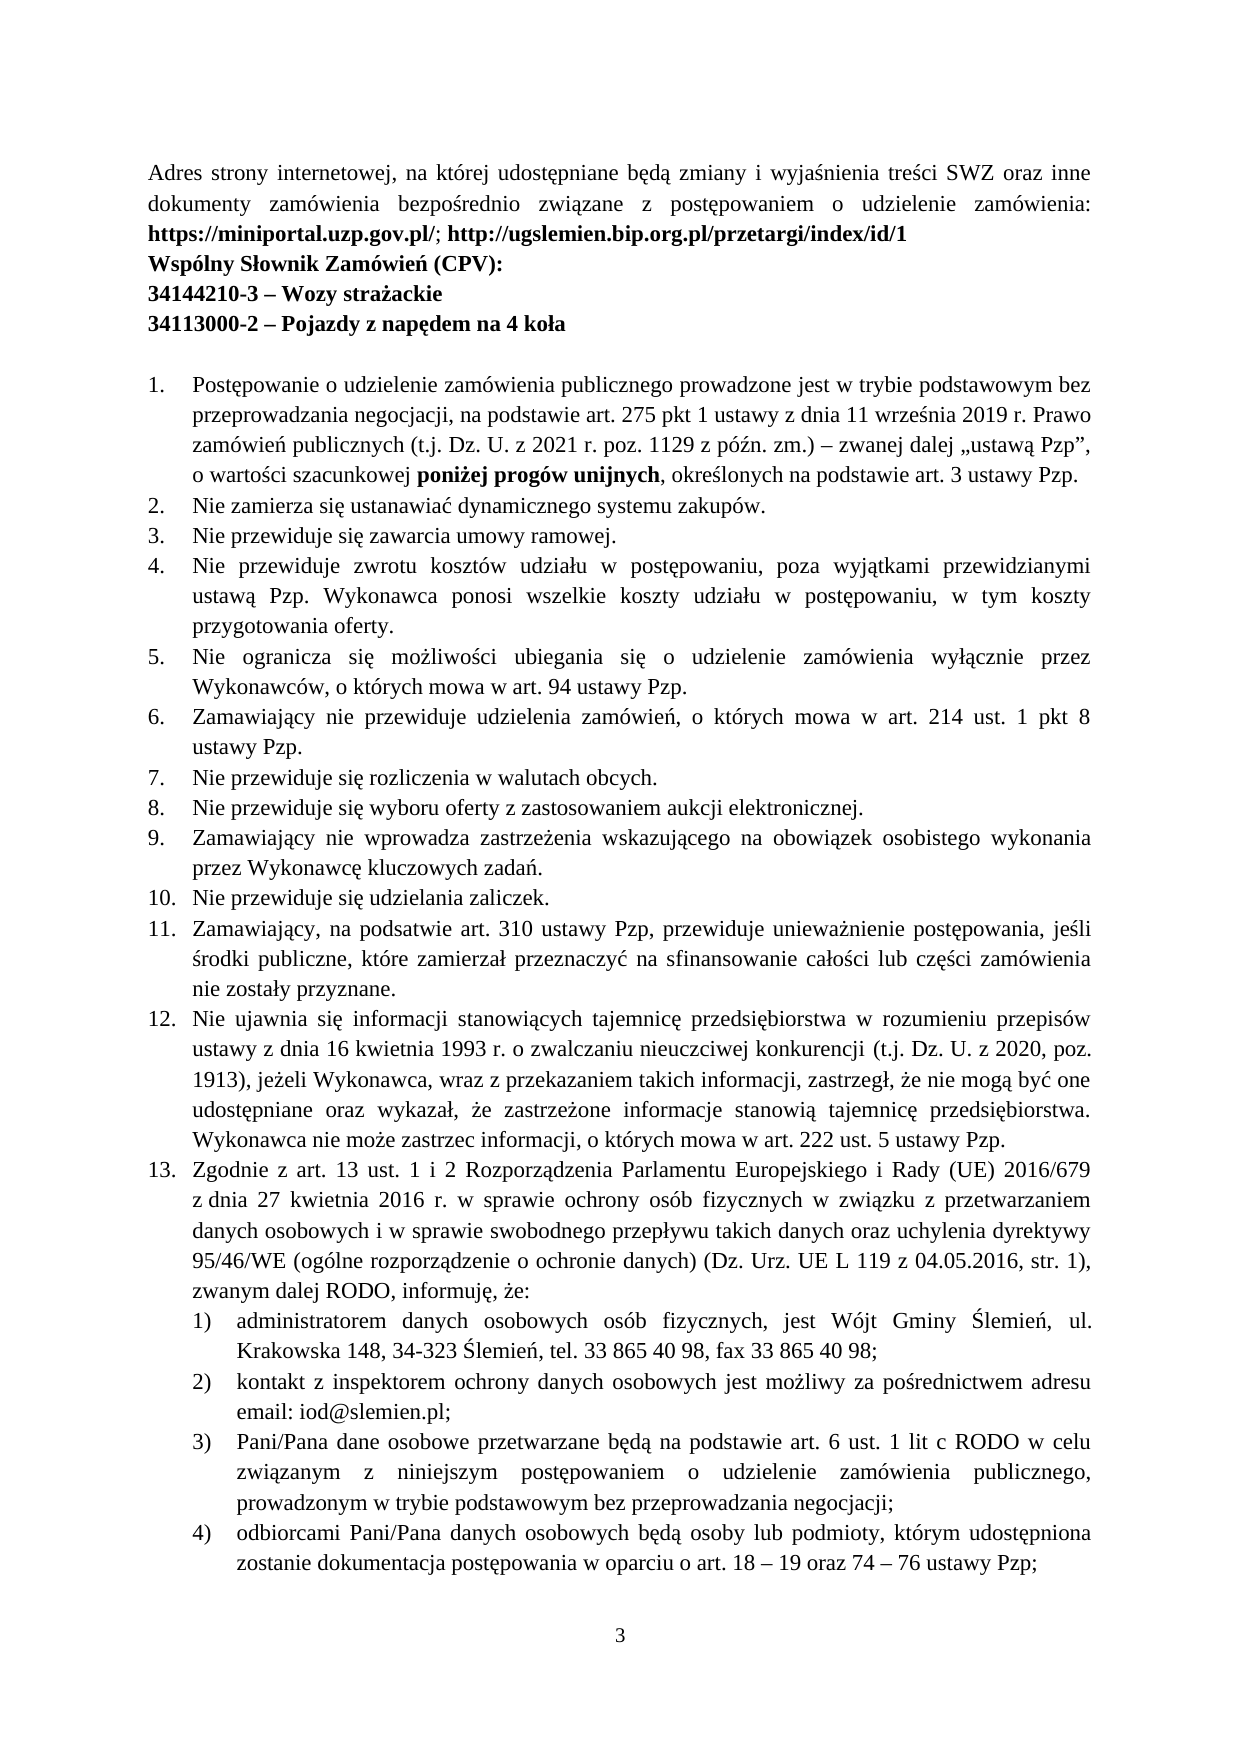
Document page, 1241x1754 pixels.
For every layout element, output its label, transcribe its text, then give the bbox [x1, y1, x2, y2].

list Nie przewiduje się zawarcia umowy ramowej. [148, 522, 1092, 548]
list Postępowanie o udzielenie zamówienia publicznego prowadzone jest w trybie podstawowym bez przeprowadzania negocjacji, na podstawie art. 275 pkt 1 ustawy z dnia 11 września 2019 r. Prawo zamówień publicznych (t.j. Dz. U. z 2021 r. poz. 1129 z późn. zm.) – zwanej dalej „ustawą Pzp”, o wartości szacunkowej poniżej progów unijnych, określonych na podstawie art. 3 ustawy Pzp. [148, 371, 1092, 488]
list Nie zamierza się ustanawiać dynamicznego systemu zakupów. [148, 492, 1092, 518]
list Pani/Pana dane osobowe przetwarzane będą na podstawie art. 6 ust. 1 lit c RODO w celu związanym z niniejszym postępowaniem o udzielenie zamówienia publicznego, prowadzonym w trybie podstawowym bez przeprowadzania negocjacji; [192, 1428, 1092, 1515]
list administratorem danych osobowych osób fizycznych, jest Wójt Gminy Ślemień, ul. Krakowska 148, 34-323 Ślemień, tel. 33 865 40 98, fax 33 865 40 98; [192, 1307, 1092, 1364]
list odbiorcami Pani/Pana danych osobowych będą osoby lub podmioty, którym udostępniona zostanie dokumentacja postępowania w oparciu o art. 18 – 19 oraz 74 – 76 ustawy Pzp; [192, 1519, 1092, 1575]
list Zamawiający nie przewiduje udzielenia zamówień, o których mowa w art. 214 ust. 1 pkt 8 ustawy Pzp. [148, 703, 1092, 760]
text Adres strony internetowej, na której udostępniane będą zmiany i wyjaśnienia treści SWZ oraz inne dokumenty zamówienia bezpośrednio związane z postępowaniem o udzielenie zamówienia: https://miniportal.uzp.gov.pl/; http://ugslemien.bip.org.pl/przetargi/index/id/1 [148, 159, 1092, 246]
list Nie przewiduje się rozliczenia w walutach obcych. [148, 764, 1092, 790]
list Nie ujawnia się informacji stanowiących tajemnicę przedsiębiorstwa w rozumieniu przepisów ustawy z dnia 16 kwietnia 1993 r. o zwalczaniu nieuczciwej konkurencji (t.j. Dz. U. z 2020, poz. 1913), jeżeli Wykonawca, wraz z przekazaniem takich informacji, zastrzegł, że nie mogą być one udostępniane oraz wykazał, że zastrzeżone informacje stanowią tajemnicę przedsiębiorstwa. Wykonawca nie może zastrzec informacji, o których mowa w art. 222 ust. 5 ustawy Pzp. [148, 1005, 1092, 1152]
list Zamawiający, na podsatwie art. 310 ustawy Pzp, przewiduje unieważnienie postępowania, jeśli środki publiczne, które zamierzał przeznaczyć na sfinansowanie całości lub części zamówienia nie zostały przyznane. [148, 915, 1092, 1001]
list Zgodnie z art. 13 ust. 1 i 2 Rozporządzenia Parlamentu Europejskiego i Rady (UE) 2016/679 z dnia 27 kwietnia 2016 r. w sprawie ochrony osób fizycznych w związku z przetwarzaniem danych osobowych i w sprawie swobodnego przepływu takich danych oraz uchylenia dyrektywy 95/46/WE (ogólne rozporządzenie o ochronie danych) (Dz. Urz. UE L 119 z 04.05.2016, str. 1), zwanym dalej RODO, informuję, że: [148, 1156, 1092, 1303]
list Nie przewiduje się udzielania zaliczek. [148, 884, 1092, 911]
list kontakt z inspektorem ochrony danych osobowych jest możliwy za pośrednictwem adresu email: iod@slemien.pl; [192, 1368, 1092, 1424]
list Nie ogranicza się możliwości ubiegania się o udzielenie zamówienia wyłącznie przez Wykonawców, o których mowa w art. 94 ustawy Pzp. [148, 643, 1092, 699]
text 34113000-2 – Pojazdy z napędem na 4 koła [148, 311, 1092, 337]
text Wspólny Słownik Zamówień (CPV): [148, 250, 1092, 276]
list Nie przewiduje się wyboru oferty z zastosowaniem aukcji elektronicznej. [148, 794, 1092, 820]
list Zamawiający nie wprowadza zastrzeżenia wskazującego na obowiązek osobistego wykonania przez Wykonawcę kluczowych zadań. [148, 824, 1092, 881]
text 34144210-3 – Wozy strażackie [148, 280, 1092, 307]
list Nie przewiduje zwrotu kosztów udziału w postępowaniu, poza wyjątkami przewidzianymi ustawą Pzp. Wykonawca ponosi wszelkie koszty udziału w postępowaniu, w tym koszty przygotowania oferty. [148, 552, 1092, 639]
